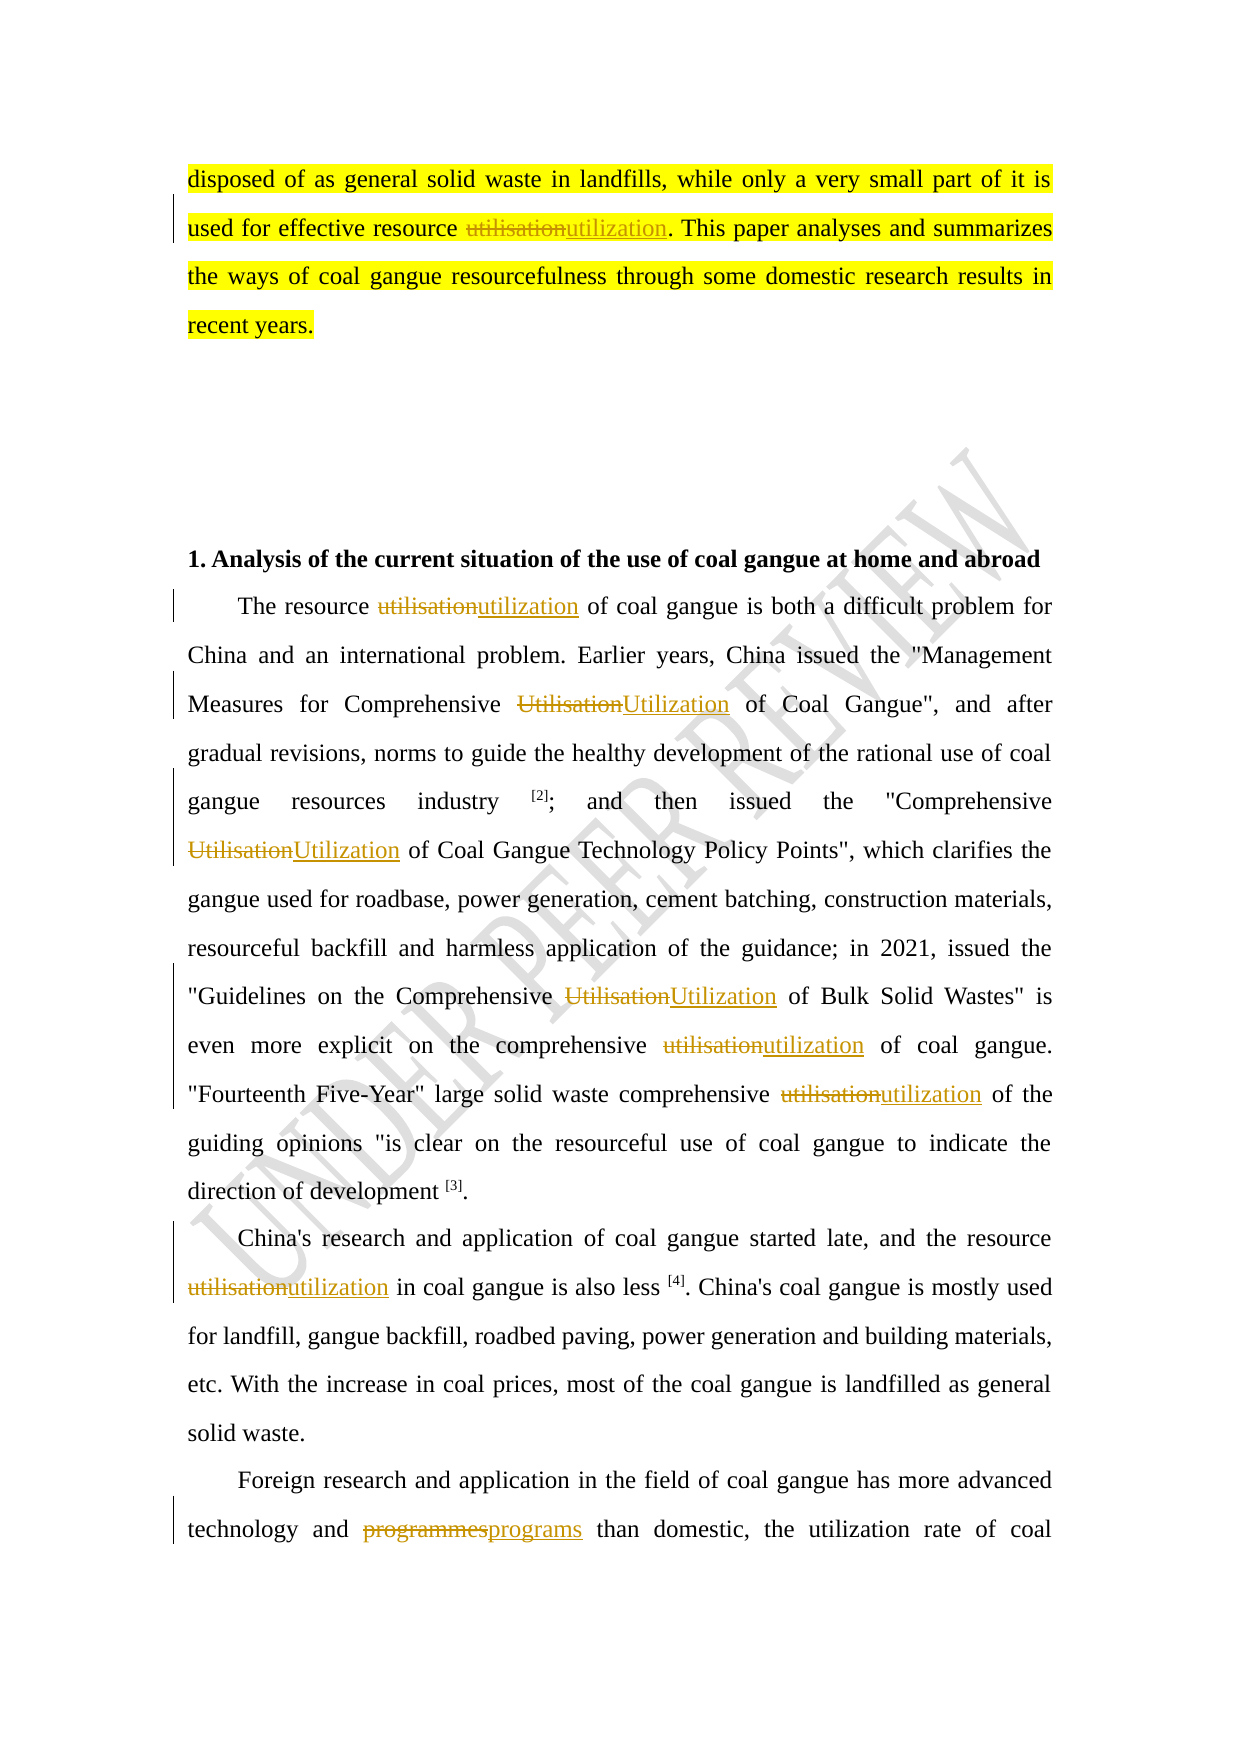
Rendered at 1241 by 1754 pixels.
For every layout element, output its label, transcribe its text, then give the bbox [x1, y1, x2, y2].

text The resource of coal gangue is both a difficult problem for China and an international problem. Earlier years, China issued the "Management Measures for Comprehensive of Coal Gangue", and after gradual revisions, norms to guide the healthy development of the rational use of coal gangue resources industry [2]; and then issued the "Comprehensive of Coal Gangue Technology Policy Points", which clarifies the gangue used for roadbase, power generation, cement batching, construction materials, resourceful backfill and harmless application of the guidance; in 2021, issued the "Guidelines on the Comprehensive of Bulk Solid Wastes" is even more explicit on the comprehensive of coal gangue. "Fourteenth Five-Year" large solid waste comprehensive of the guiding opinions "is clear on the resourceful use of coal gangue to indicate the direction of development [3]. [187, 589, 1053, 1207]
subtitle 1. Analysis of the current situation of the use of coal gangue at home and abroad [187, 543, 1053, 575]
text China's research and application of coal gangue started late, and the resource in coal gangue is also less [4]. China's coal gangue is mostly used for landfill, gangue backfill, roadbed paving, power generation and building materials, etc. With the increase in coal prices, most of the coal gangue is landfilled as general solid waste. [187, 1221, 1053, 1449]
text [187, 162, 1053, 273]
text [187, 1463, 1053, 1544]
